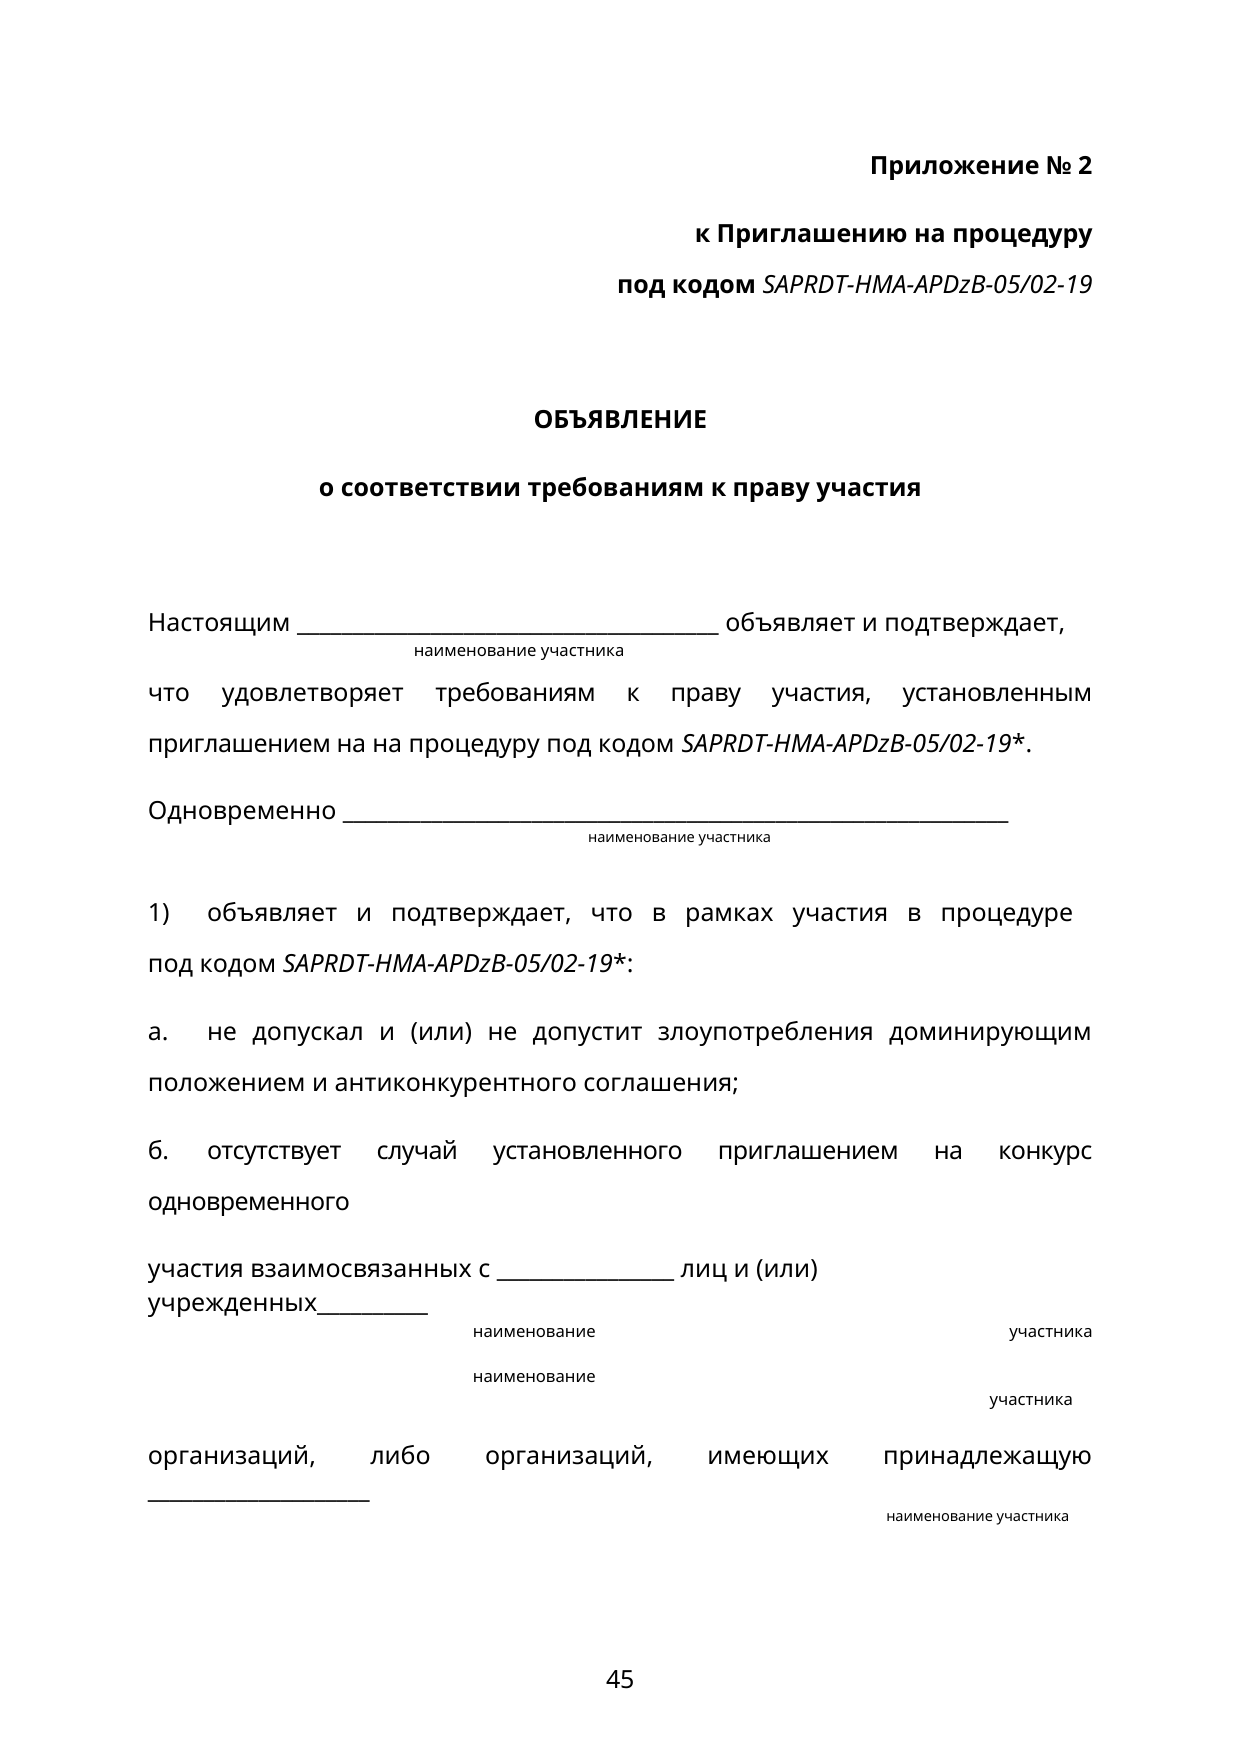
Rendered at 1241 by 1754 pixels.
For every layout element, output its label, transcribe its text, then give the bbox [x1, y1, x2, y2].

text о соответствии требованиям к праву участия [148, 469, 1092, 504]
text б. отсутствует случай установленного приглашением на конкурс одновременного [148, 1132, 1092, 1217]
text наименование участника [413, 639, 1092, 662]
text организаций, либо организаций, имеющих принадлежащую ____________________ [148, 1438, 1092, 1506]
text участия взаимосвязанных с ________________ лиц и (или) учрежденных__________ [148, 1251, 1092, 1319]
text наименование участника [502, 827, 856, 861]
text участника [989, 1387, 1092, 1410]
text 1) объявляет и подтверждает, что в рамках участия в процедуре под кодом SAPRDT-HMA-APDzB-05/02-19*: [148, 895, 1092, 980]
text Настоящим ______________________________________ объявляет и подтверждает, [148, 605, 1092, 639]
text Приложение № 2 [148, 148, 1092, 182]
text к Приглашению на процедуру под кодом SAPRDT-HMA-APDzB-05/02-19 [148, 215, 1092, 301]
text а. не допускал и (или) не допустит злоупотребления доминирующим положением и антиконкурентного соглашения; [148, 1013, 1092, 1099]
text что удовлетворяет требованиям к праву участия, установленным приглашением на на процедуру под кодом SAPRDT-HMA-APDzB-05/02-19*. [148, 674, 1092, 759]
text наименование участника наименование [473, 1319, 1092, 1387]
text ОБЪЯВЛЕНИЕ [148, 402, 1092, 436]
text Одновременно ____________________________________________________________ [148, 793, 1092, 827]
text наименование участника [886, 1506, 1092, 1540]
